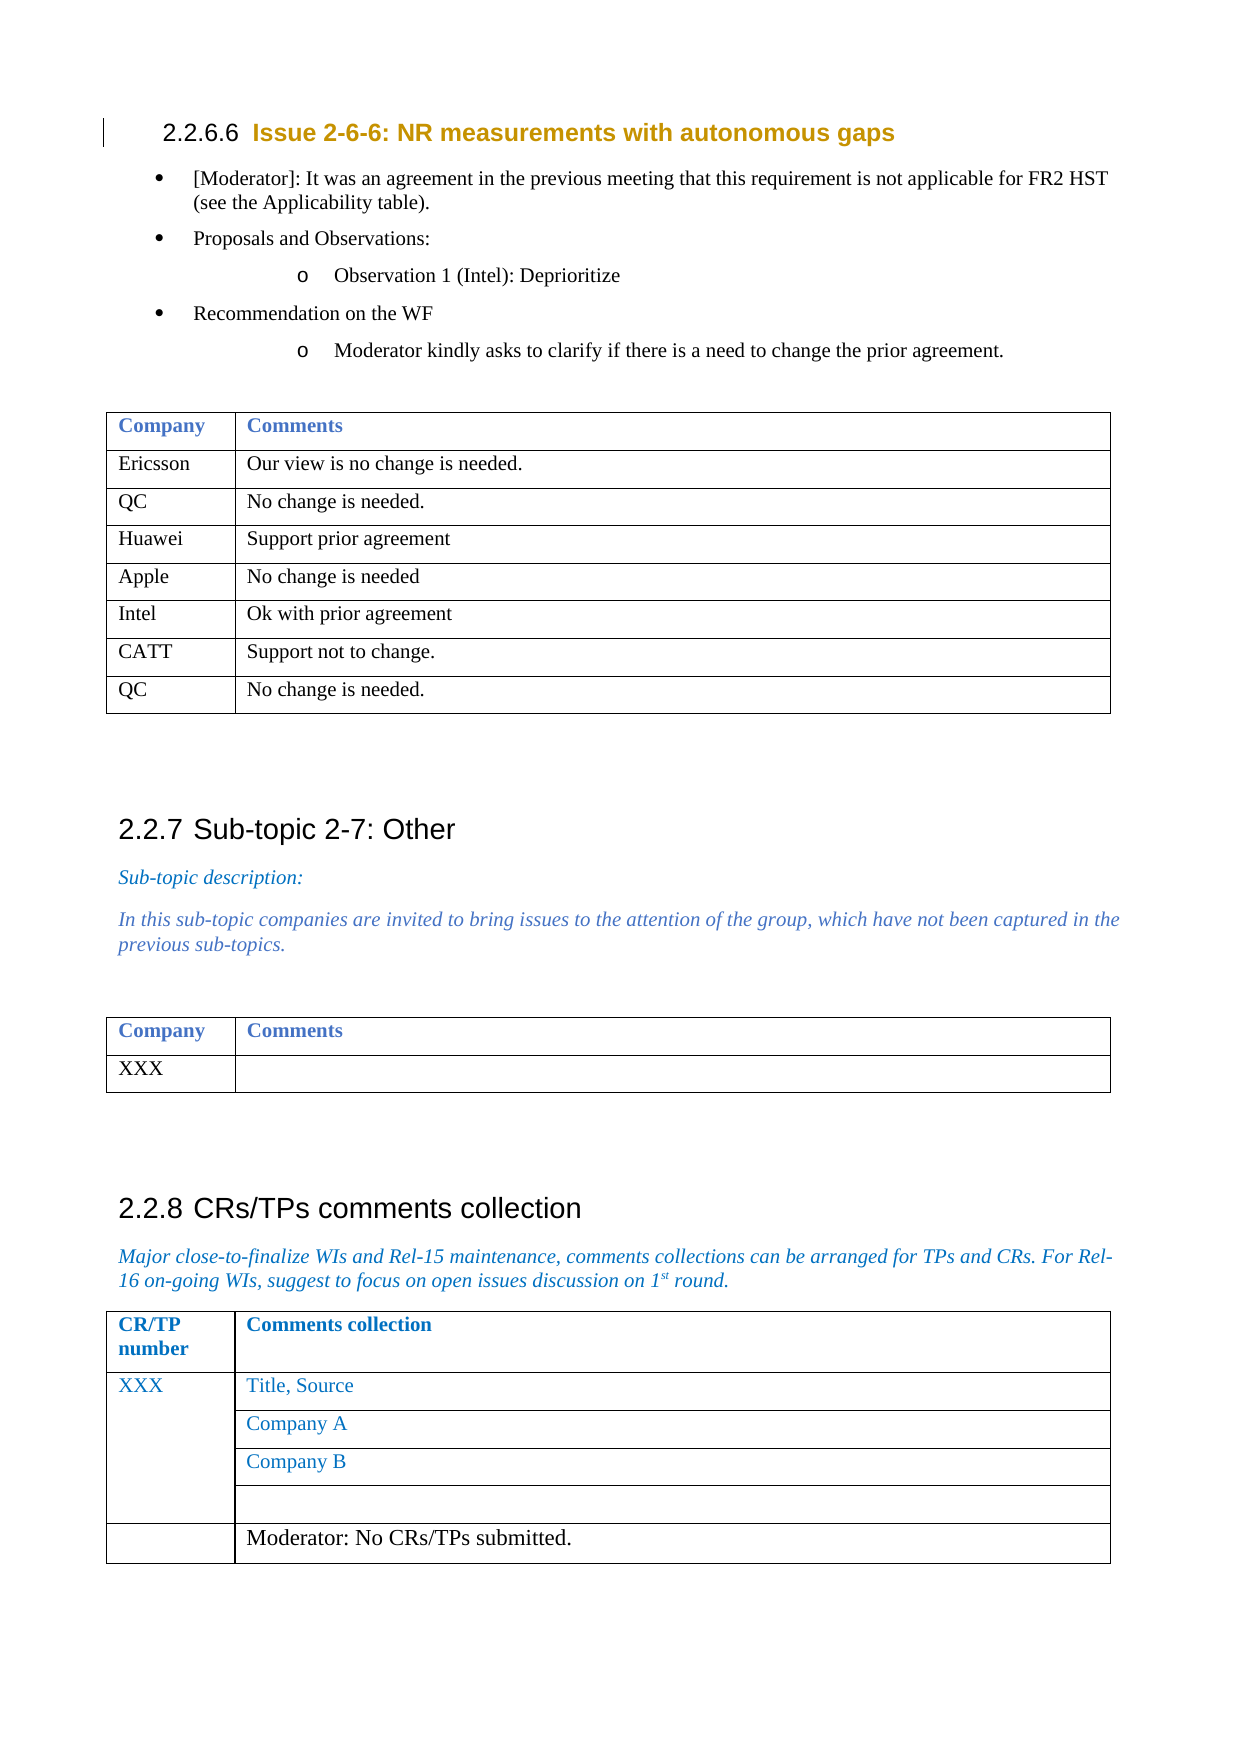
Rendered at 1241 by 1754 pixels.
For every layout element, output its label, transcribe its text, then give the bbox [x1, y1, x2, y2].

list Recommendation on the WF [156, 301, 1122, 325]
table_cell No change is needed. [236, 489, 1110, 525]
table_cell No change is needed. [236, 677, 1110, 713]
table_cell Company A [236, 1411, 1110, 1447]
table_cell [107, 1524, 234, 1563]
list [Moderator]: It was an agreement in the previous meeting that this requirement is not applicable for FR2 HST (see the Applicability table). [156, 166, 1122, 214]
table_cell Support prior agreement [236, 526, 1110, 563]
list Proposals and Observations: [156, 226, 1122, 250]
table_header Comments [236, 413, 1110, 450]
table_cell Ericsson [107, 451, 235, 487]
table_cell Support not to change. [236, 639, 1110, 676]
table_header Company [107, 1018, 235, 1055]
subtitle Issue 2-6-6: NR measurements with autonomous gaps [162, 118, 1122, 147]
text In this sub-topic companies are invited to bring issues to the attention of the group, which have not been captured in the previous sub-topics. [118, 907, 1122, 956]
table_header Comments [236, 1018, 1110, 1055]
table_cell QC [107, 677, 235, 713]
table_cell Intel [107, 601, 235, 638]
text Major close-to-finalize WIs and Rel-15 maintenance, comments collections can be arranged for TPs and CRs. For Rel-16 on-going WIs, suggest to focus on open issues discussion on 1st round. [118, 1244, 1122, 1292]
table_cell Our view is no change is needed. [236, 451, 1110, 487]
table_cell Huawei [107, 526, 235, 563]
table_cell No change is needed [236, 564, 1110, 600]
list Observation 1 (Intel): Deprioritize [296, 263, 1122, 288]
table_cell Title, Source [236, 1373, 1110, 1410]
table_cell Ok with prior agreement [236, 601, 1110, 638]
table_cell Company B [236, 1449, 1110, 1485]
table_header Comments collection [236, 1312, 1110, 1372]
subtitle Sub-topic 2-7: Other [118, 812, 1122, 846]
table_cell Moderator: No CRs/TPs submitted. [236, 1524, 1110, 1563]
list Moderator kindly asks to clarify if there is a need to change the prior agreement. [296, 337, 1122, 363]
subtitle CRs/TPs comments collection [118, 1191, 1122, 1225]
table_cell QC [107, 489, 235, 525]
table_cell XXX [107, 1056, 235, 1092]
table_cell XXX [107, 1373, 234, 1523]
table_cell [236, 1056, 1110, 1092]
table_cell CATT [107, 639, 235, 676]
table_header Company [107, 413, 235, 450]
text Sub-topic description: [118, 864, 1122, 889]
table_cell Apple [107, 564, 235, 600]
table_cell [236, 1486, 1110, 1523]
table_header CR/TP number [107, 1312, 234, 1372]
